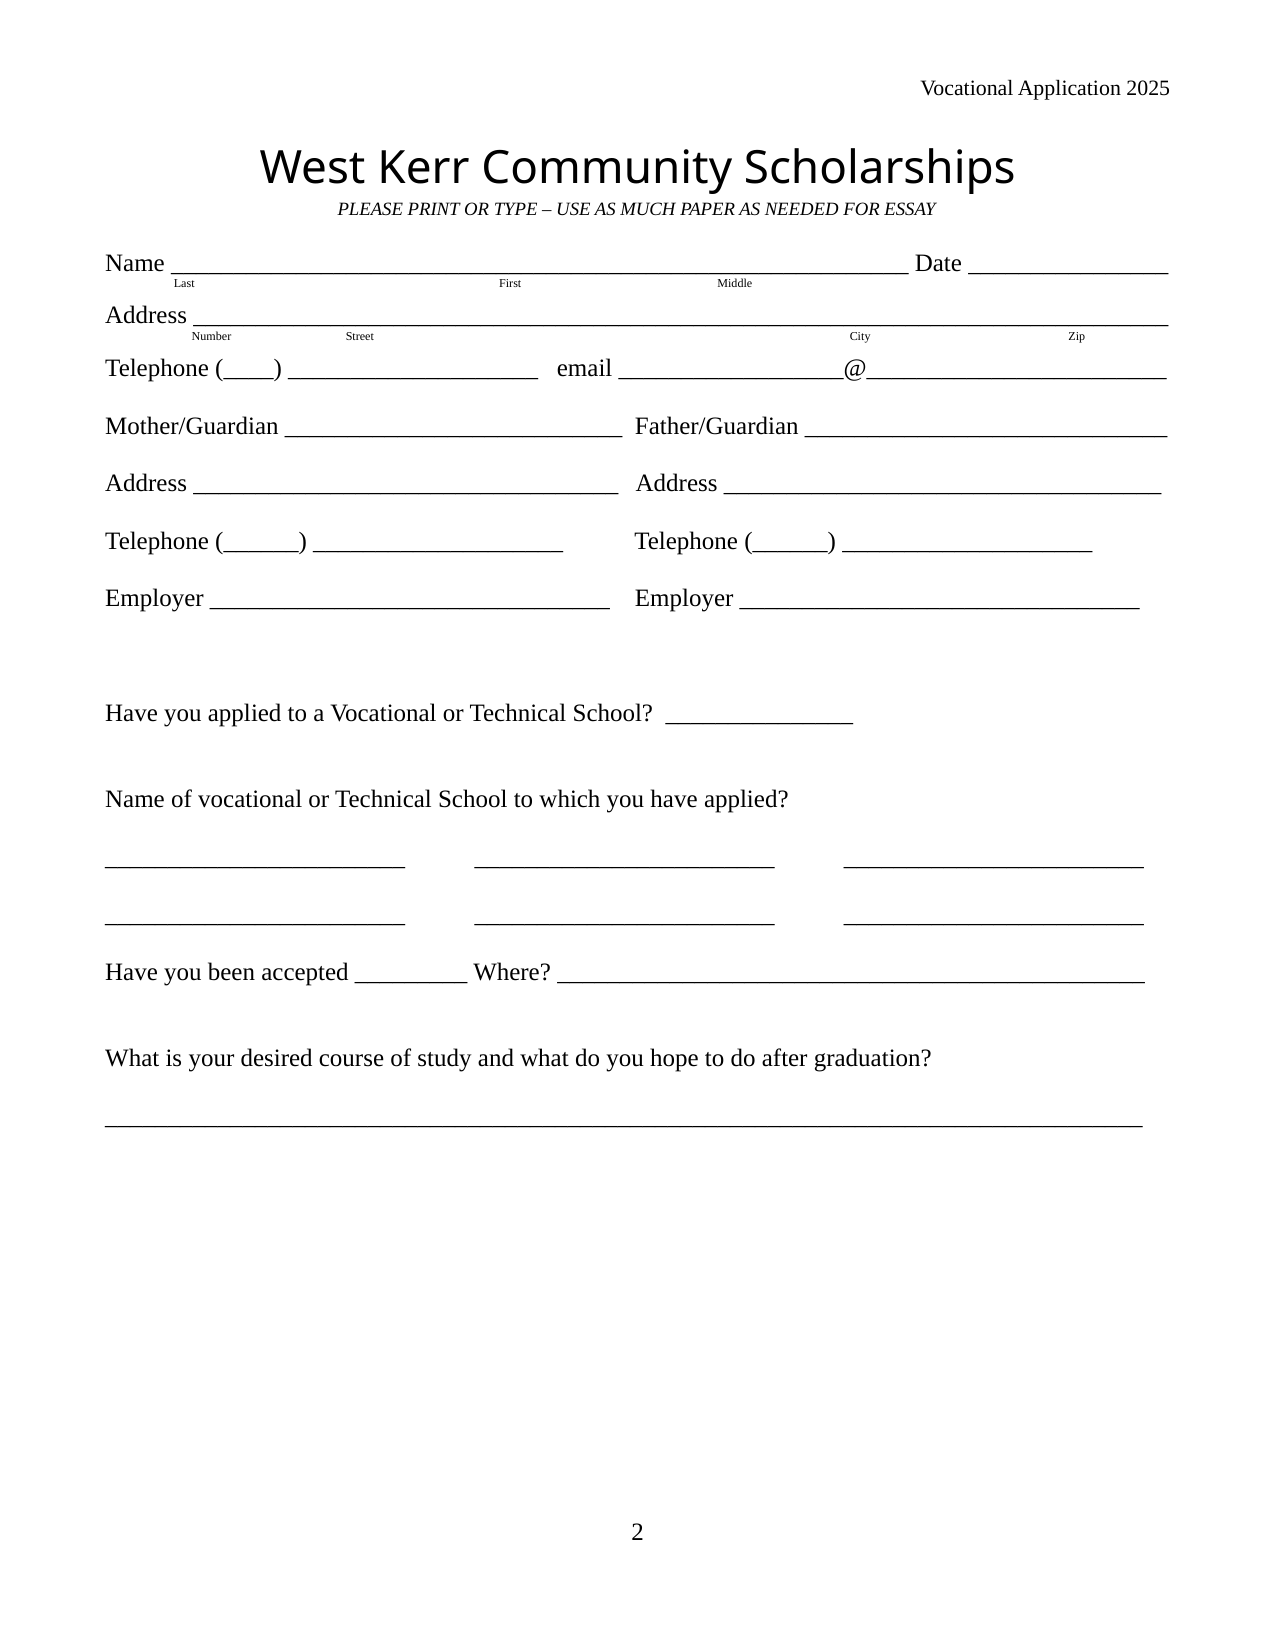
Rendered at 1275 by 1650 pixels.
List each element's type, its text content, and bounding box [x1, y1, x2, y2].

text Employer ________________________________ Employer ________________________________ [105, 583, 1170, 612]
text ________________________ ________________________ ________________________ [105, 842, 1170, 871]
text Mother/Guardian ___________________________ Father/Guardian _____________________________ [105, 411, 1170, 439]
text West Kerr Community Scholarships [105, 135, 1170, 197]
text Name ___________________________________________________________ Date ________________ [105, 248, 1170, 276]
text Last First Middle [105, 276, 1170, 301]
text Have you applied to a Vocational or Technical School? _______________ [105, 698, 1170, 727]
text Name of vocational or Technical School to which you have applied? [105, 784, 1170, 813]
text What is your desired course of study and what do you hope to do after graduation? [105, 1043, 1170, 1072]
text Telephone (____) ____________________ email __________________@________________________ [105, 353, 1170, 382]
text Have you been accepted _________ Where? _______________________________________________ [105, 957, 1170, 986]
text Number Street City Zip [105, 329, 1170, 353]
text ___________________________________________________________________________________ [105, 1101, 1170, 1129]
text Telephone (______) ____________________ Telephone (______) ____________________ [105, 526, 1170, 554]
text Address __________________________________ Address ___________________________________ [105, 468, 1170, 497]
text Address ______________________________________________________________________________ [105, 301, 1170, 329]
text ________________________ ________________________ ________________________ [105, 899, 1170, 928]
text PLEASE PRINT OR TYPE – USE AS MUCH PAPER AS NEEDED FOR ESSAY [105, 197, 1170, 219]
